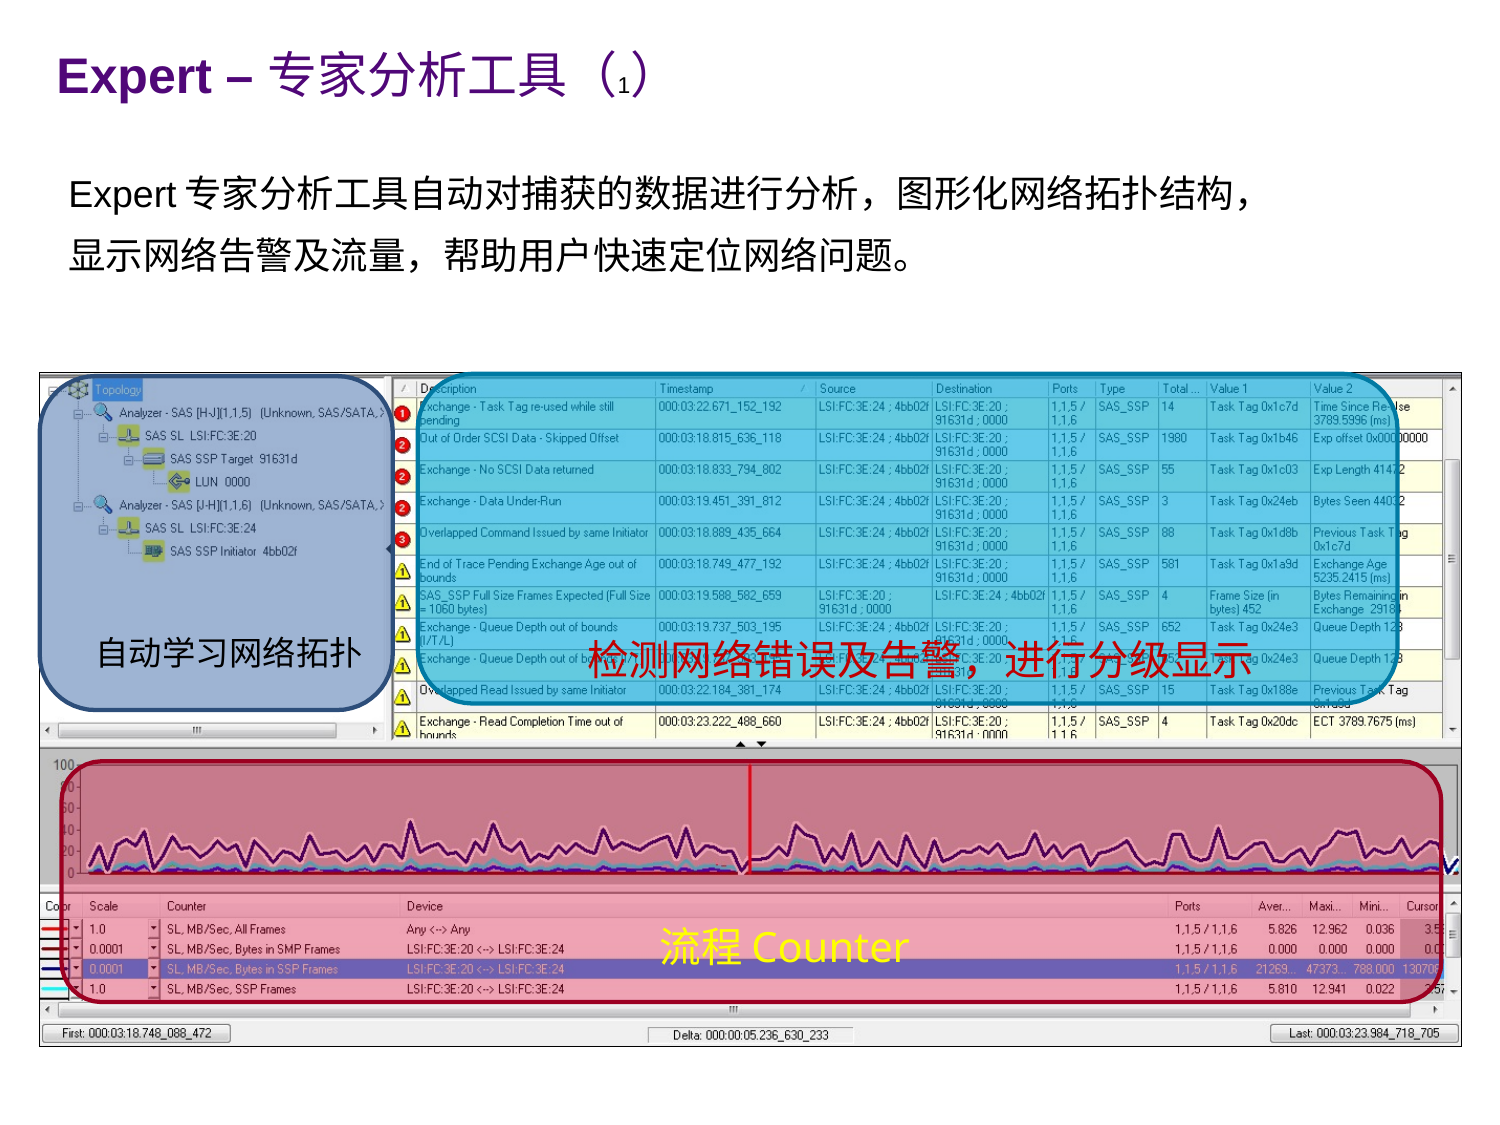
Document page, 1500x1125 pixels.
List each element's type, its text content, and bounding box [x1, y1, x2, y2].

picture [339, 373, 455, 619]
picture [40, 373, 93, 412]
picture [443, 690, 452, 696]
picture [40, 674, 1461, 1046]
subtitle 流程Counter [69, 906, 1500, 977]
text Expert专家分析工具自动对捕获的数据进行分析，图形化网络拓扑结构， [68, 183, 1264, 232]
picture [421, 377, 1395, 619]
text 自动学习网络拓扑 检测网络错误及告警，进行分级显示 [95, 619, 1500, 690]
picture [1360, 373, 1461, 619]
text 显示网络告警及流量，帮助用户快速定位网络问题。 [68, 245, 1264, 276]
picture [455, 690, 1369, 701]
